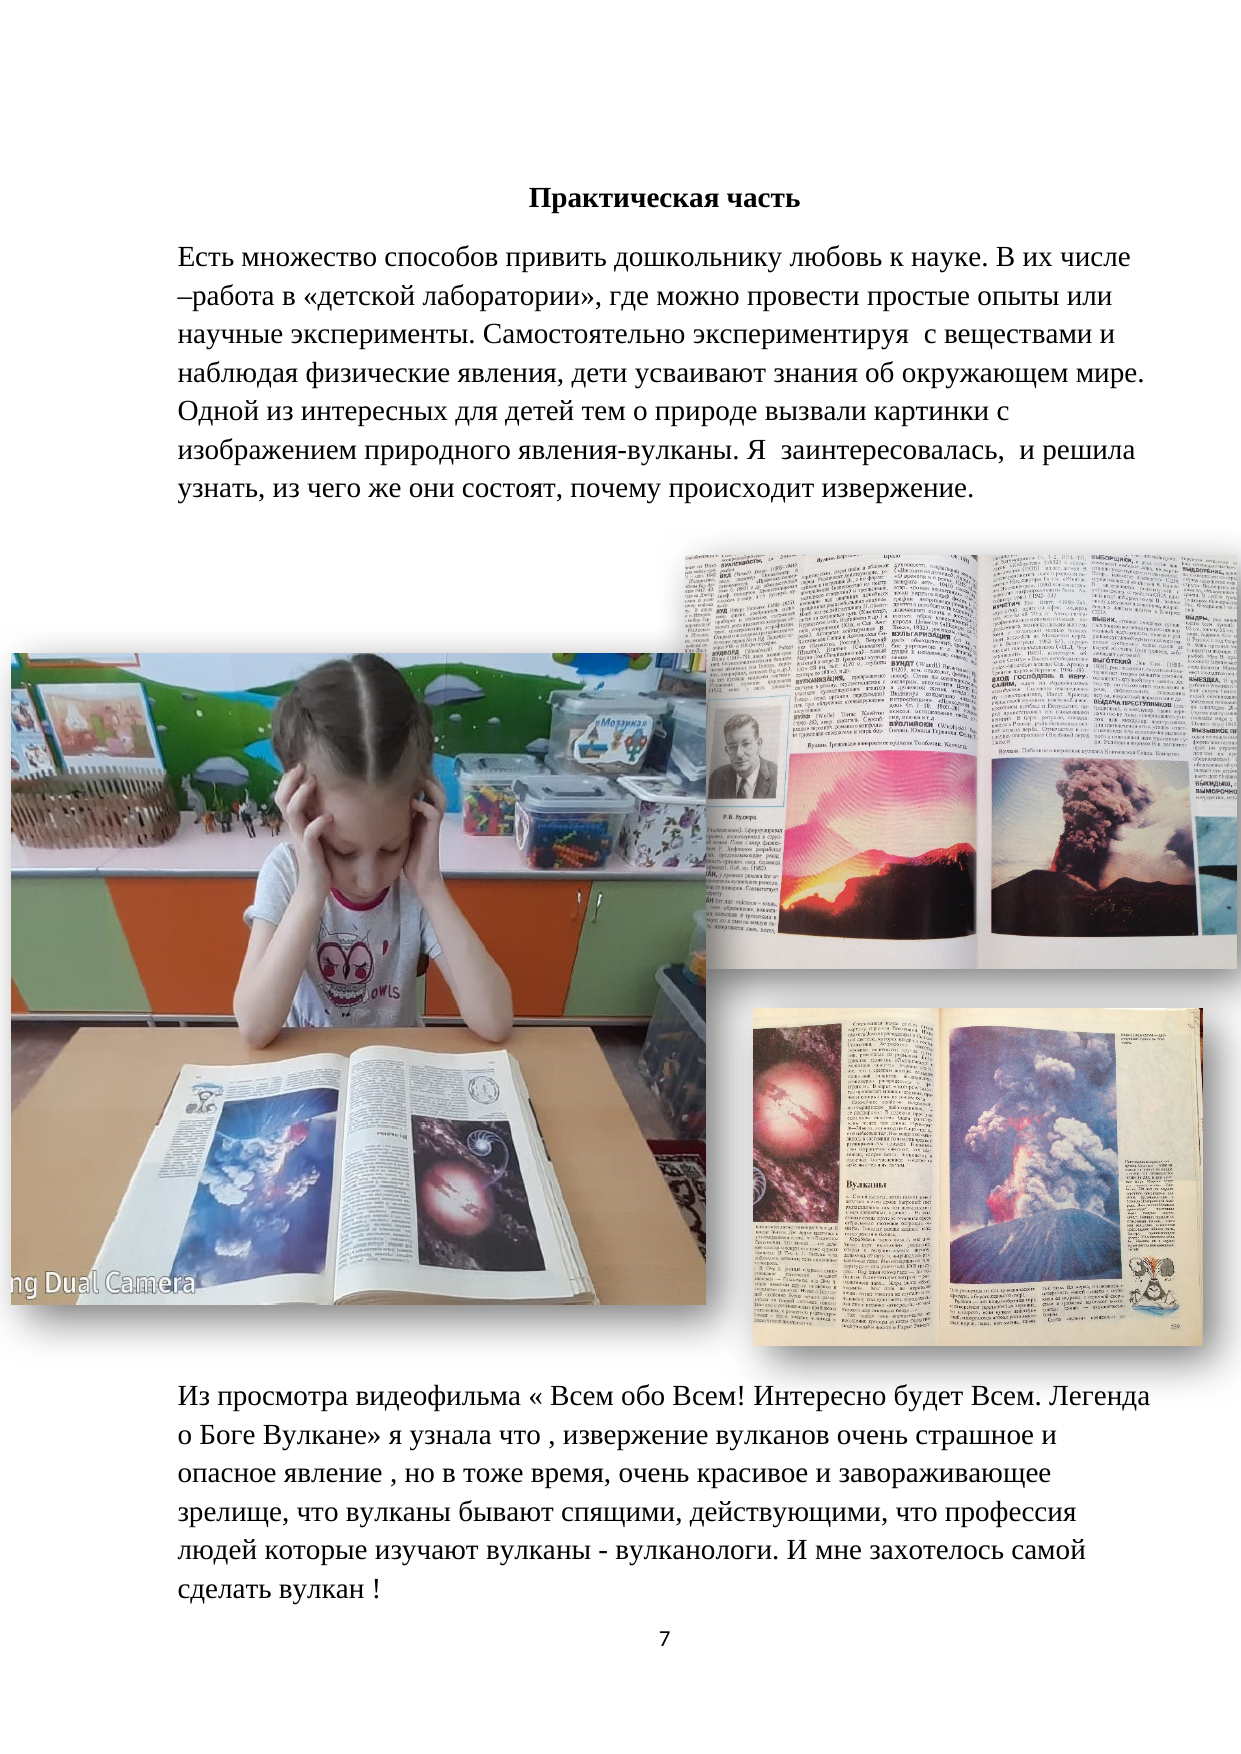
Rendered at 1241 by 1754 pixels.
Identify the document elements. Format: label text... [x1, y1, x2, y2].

text Из просмотра видеофильма « Всем обо Всем! Интересно будет Всем. Легенда о Боге Вулкане» я узнала что , извержение вулканов очень страшное и опасное явление , но в тоже время, очень красивое и завораживающее зрелище, что вулканы бывают спящими, действующими, что профессия людей которые изучают вулканы - вулканологи. И мне захотелось самой сделать вулкан ! [177, 1378, 1152, 1604]
text Есть множество способов привить дошкольнику любовь к науке. В их числе –работа в «детской лаборатории», где можно провести простые опыты или научные эксперименты. Самостоятельно экспериментируя с веществами и наблюдая физические явления, дети усваивают знания об окружающем мире. Одной из интересных для детей тем о природе вызвали картинки с изображением природного явления-вулканы. Я заинтересовалась, и решила узнать, из чего же они состоят, почему происходит извержение. [177, 239, 1152, 504]
picture [753, 1008, 1203, 1346]
text Практическая часть [177, 180, 1152, 213]
picture [11, 555, 1237, 1305]
